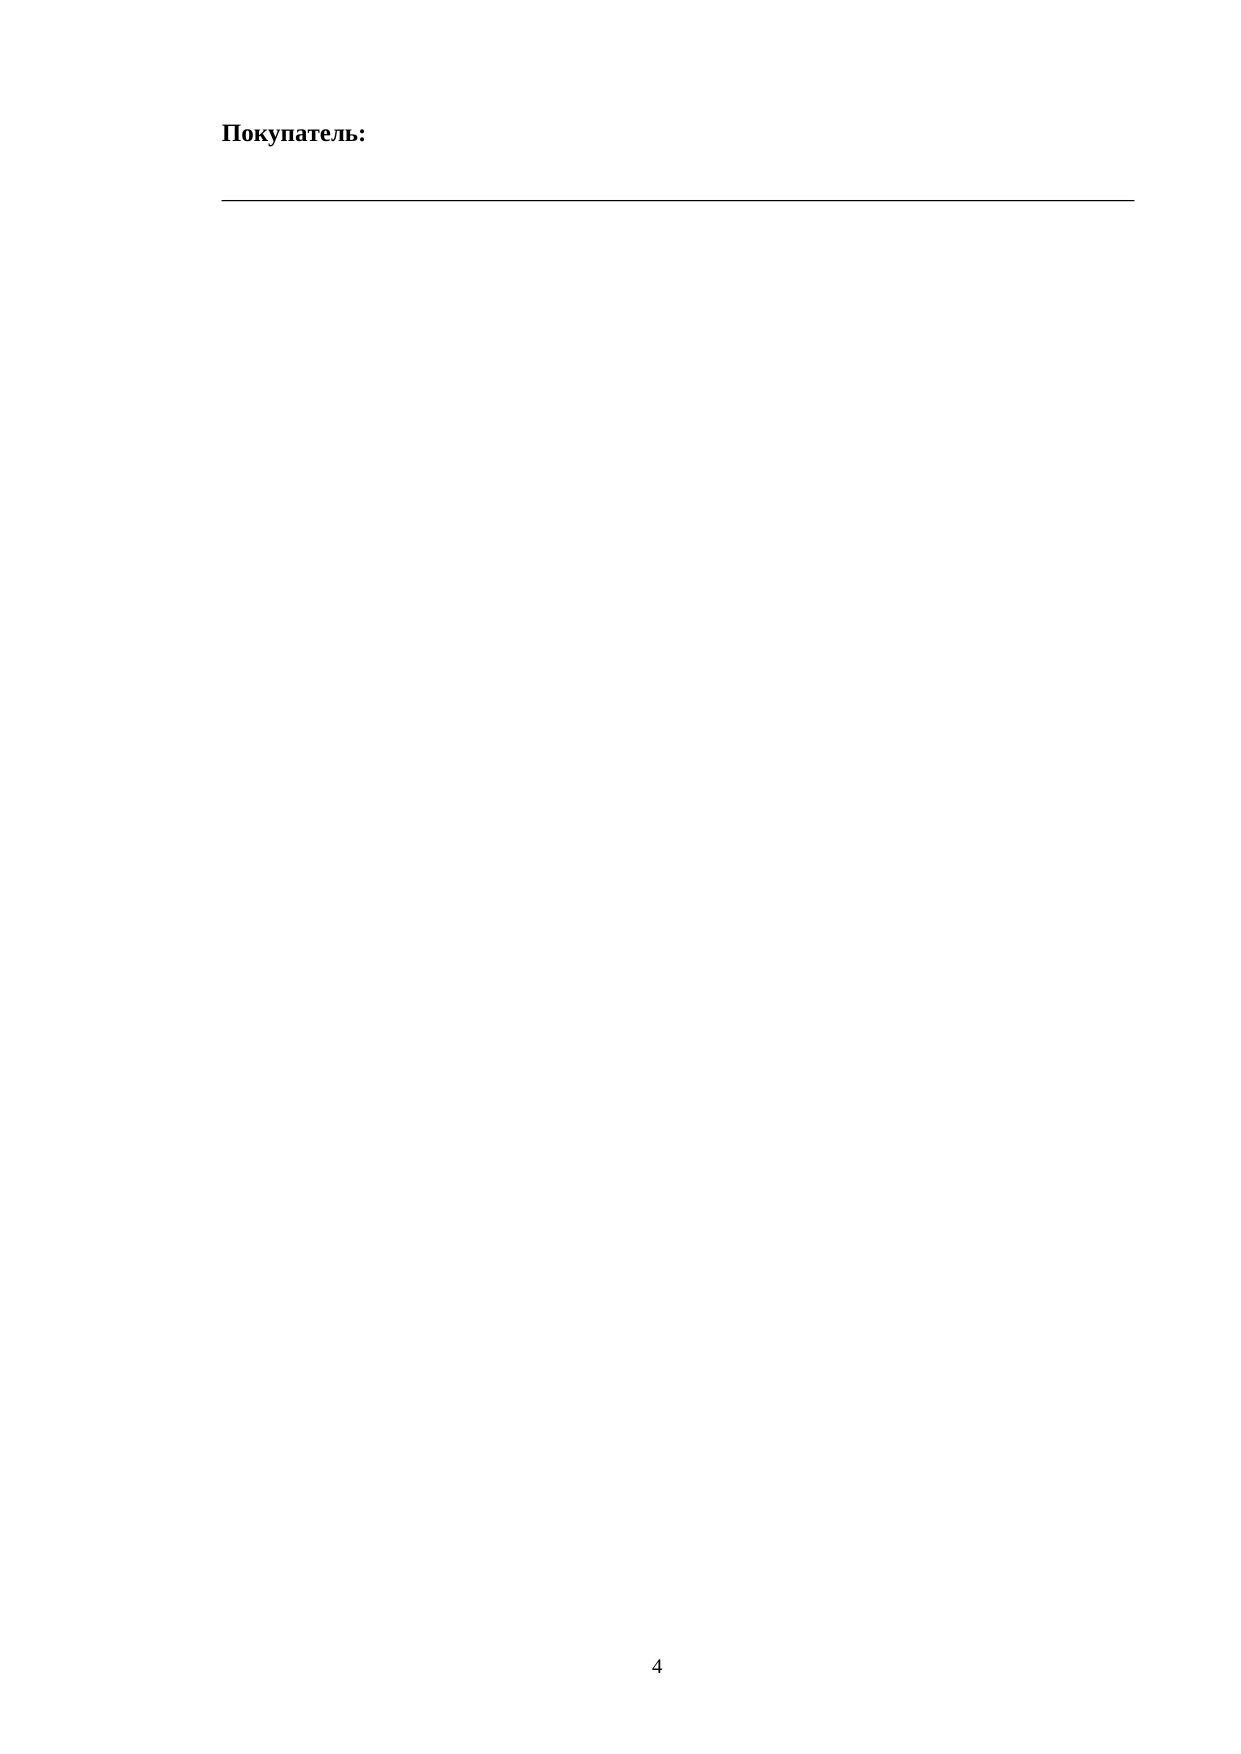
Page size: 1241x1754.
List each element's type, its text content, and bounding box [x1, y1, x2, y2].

text Покупатель: [162, 118, 1152, 147]
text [162, 176, 1152, 204]
